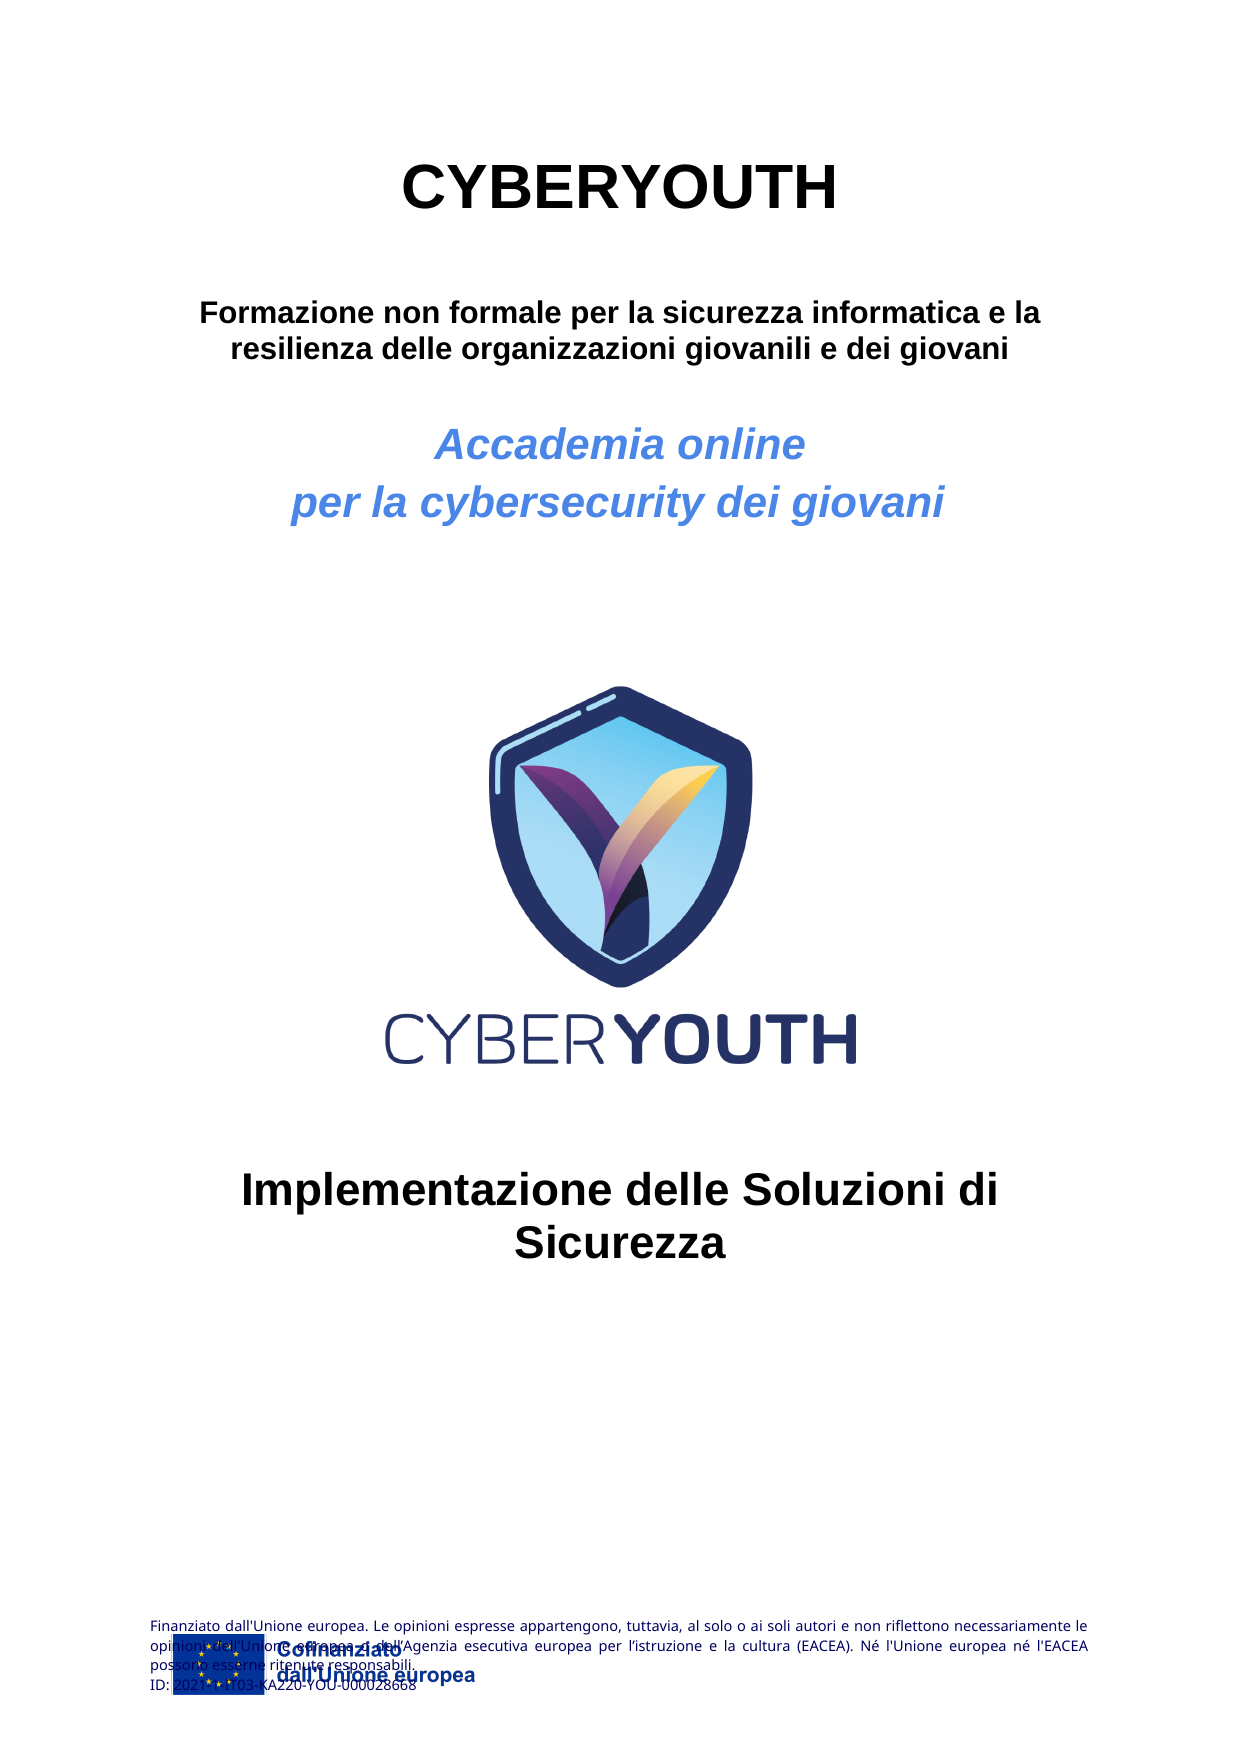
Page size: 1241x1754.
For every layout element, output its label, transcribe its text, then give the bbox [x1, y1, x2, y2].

picture [150, 639, 1091, 1111]
text Implementazione delle Soluzioni di Sicurezza [150, 1163, 1090, 1268]
text CYBERYOUTH [150, 150, 1090, 222]
text Accademia online [150, 418, 1090, 469]
text Formazione non formale per la sicurezza informatica e la resilienza delle organizzazioni giovanili e dei giovani [150, 294, 1090, 366]
text per la cybersecurity dei giovani [150, 476, 1090, 526]
picture [168, 1634, 488, 1695]
